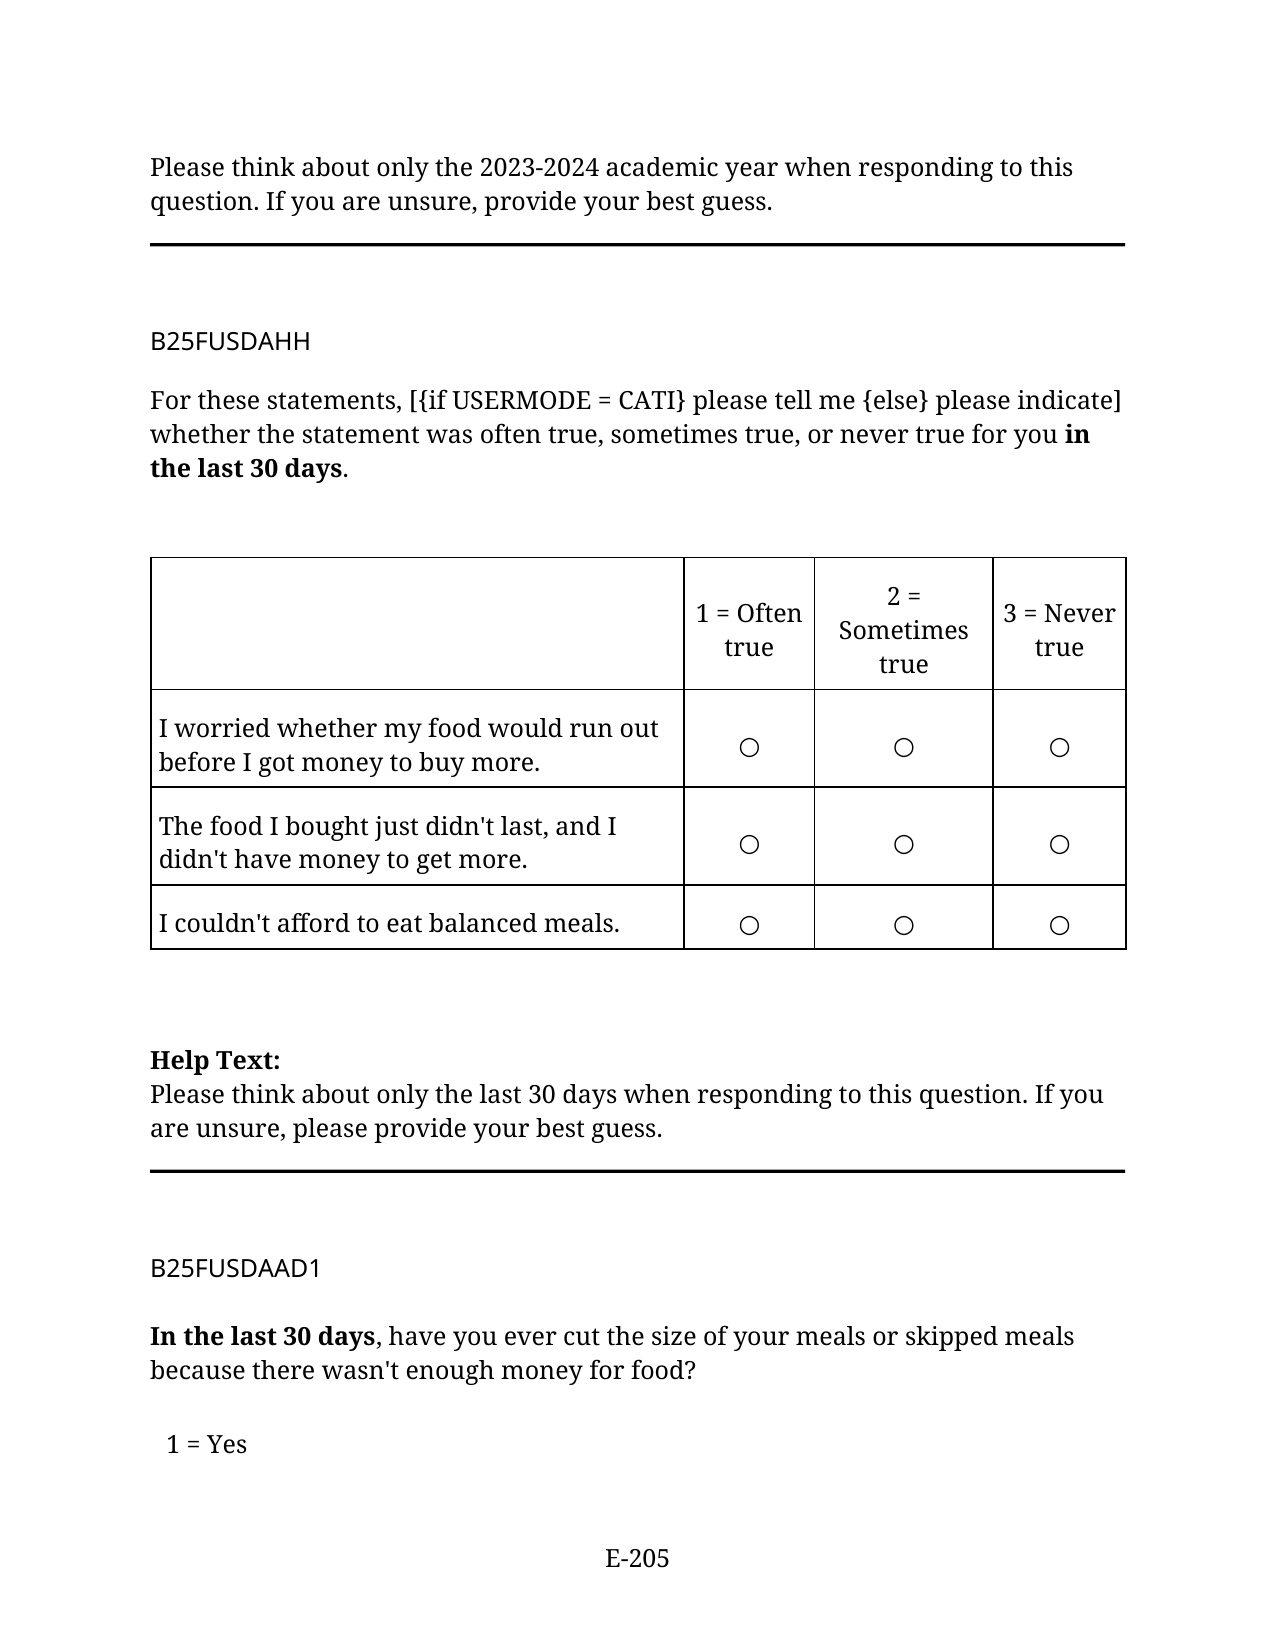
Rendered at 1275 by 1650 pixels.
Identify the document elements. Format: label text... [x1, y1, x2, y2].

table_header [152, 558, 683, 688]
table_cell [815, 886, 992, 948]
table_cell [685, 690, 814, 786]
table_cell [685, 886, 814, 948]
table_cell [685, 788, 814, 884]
text B25FUSDAAD1 In the last 30 days, have you ever cut the size of your meals or skipped meals because there wasn't enough money for food? [150, 1216, 1125, 1387]
text For these statements, [{if USERMODE = CATI} please tell me {else} please indicate] whether the statement was often true, sometimes true, or never true for you in the last 30 days. [150, 383, 1125, 485]
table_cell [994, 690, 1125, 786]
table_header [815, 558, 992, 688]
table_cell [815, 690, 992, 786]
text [150, 150, 1125, 218]
text B25FUSDAHH [150, 290, 1125, 358]
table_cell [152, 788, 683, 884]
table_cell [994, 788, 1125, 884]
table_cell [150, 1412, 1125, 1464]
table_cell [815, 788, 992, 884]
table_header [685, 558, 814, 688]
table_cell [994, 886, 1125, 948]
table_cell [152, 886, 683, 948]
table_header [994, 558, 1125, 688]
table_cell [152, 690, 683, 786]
text Help Text: Please think about only the last 30 days when responding to this question. If you are unsure, please provide your best guess. [150, 1008, 1125, 1145]
